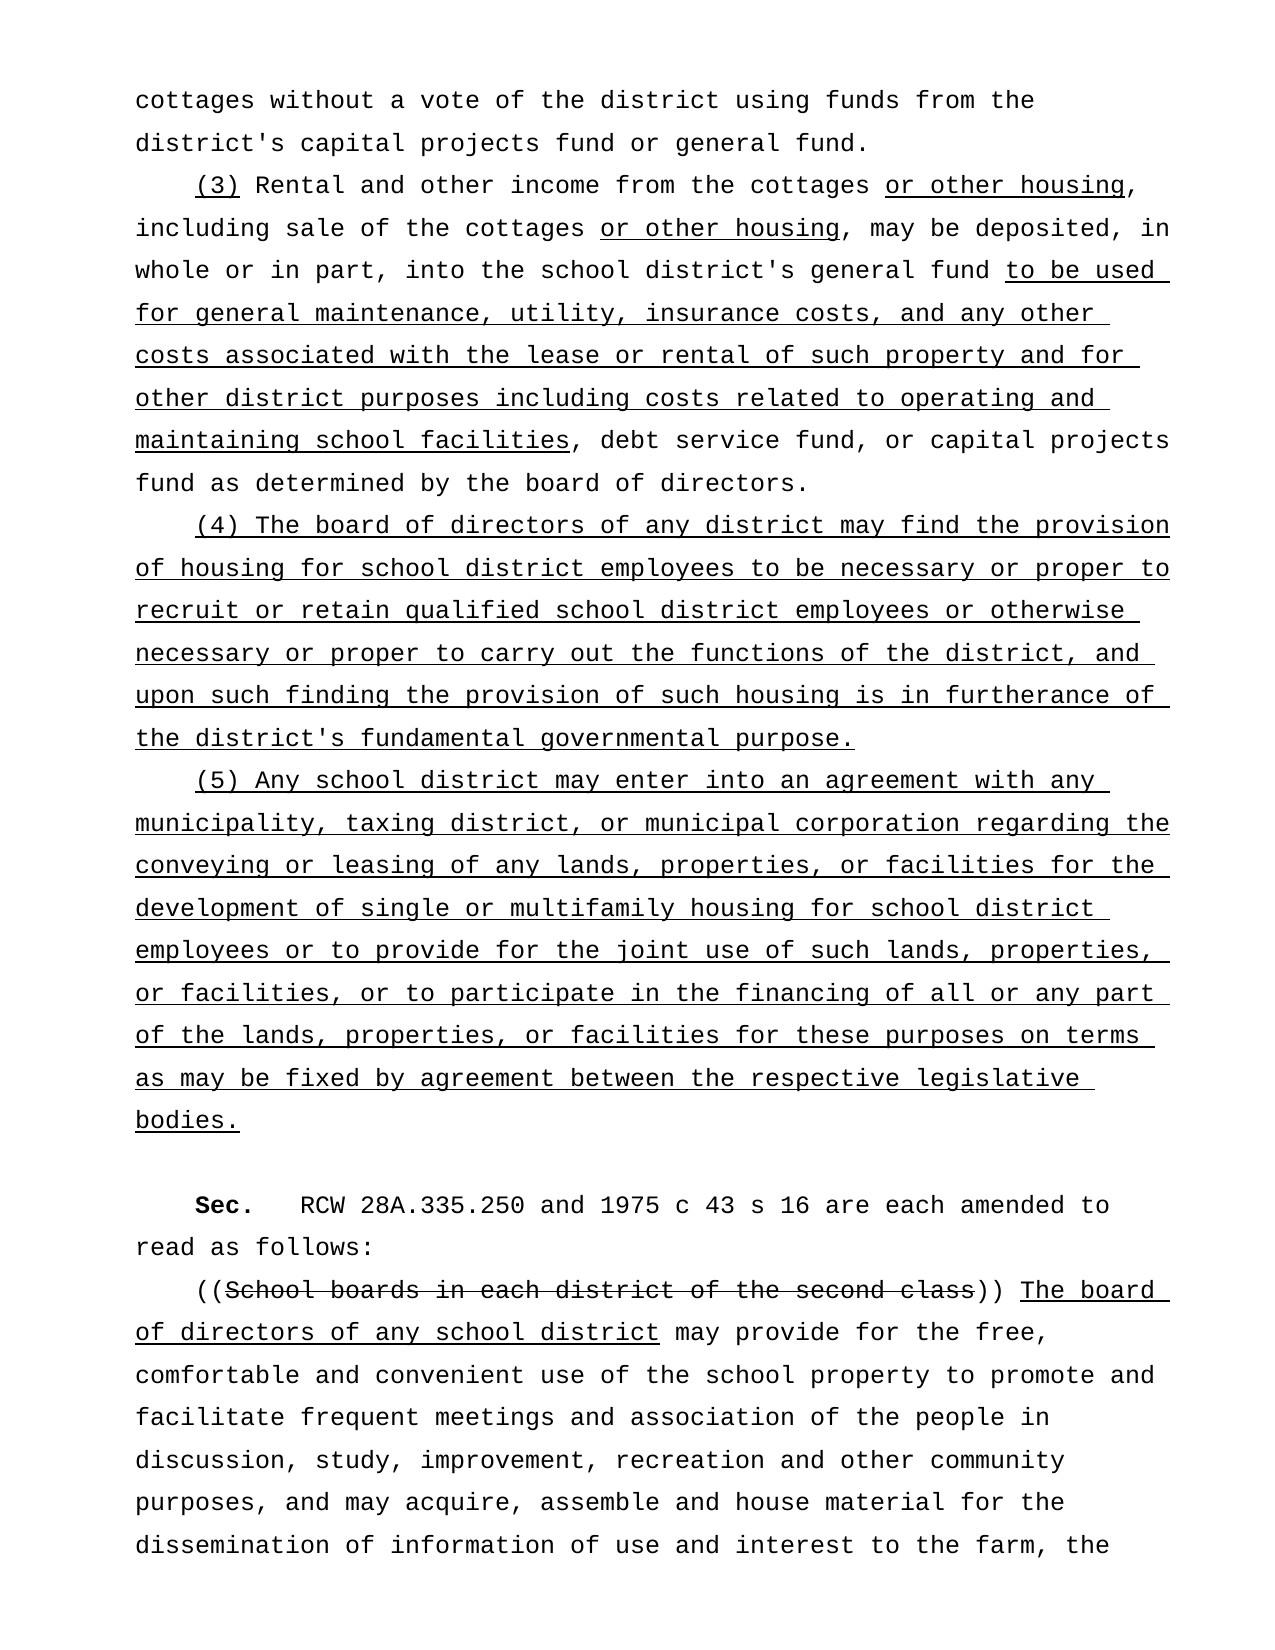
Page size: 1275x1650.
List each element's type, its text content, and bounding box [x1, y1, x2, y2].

text (5) Any school district may enter into an agreement with any municipality, taxing district, or municipal corporation regarding the conveying or leasing of any lands, properties, or facilities for the development of single or multifamily housing for school district employees or to provide for the joint use of such lands, properties, or facilities, or to participate in the financing of all or any part of the lands, properties, or facilities for these purposes on terms as may be fixed by agreement between the respective legislative bodies. [135, 835, 1170, 876]
text Sec. RCW 28A.335.250 and 1975 c 43 s 16 are each amended to read as follows: [135, 1179, 1170, 1264]
text (5) Any school district may enter into an agreement with any municipality, taxing district, or municipal corporation regarding the conveying or leasing of any lands, properties, or facilities for the development of single or multifamily housing for school district employees or to provide for the joint use of such lands, properties, or facilities, or to participate in the financing of all or any part of the lands, properties, or facilities for these purposes on terms as may be fixed by agreement between the respective legislative bodies. [135, 1005, 1170, 1137]
text (5) Any school district may enter into an agreement with any municipality, taxing district, or municipal corporation regarding the conveying or leasing of any lands, properties, or facilities for the development of single or multifamily housing for school district employees or to provide for the joint use of such lands, properties, or facilities, or to participate in the financing of all or any part of the lands, properties, or facilities for these purposes on terms as may be fixed by agreement between the respective legislative bodies. [135, 963, 1170, 1004]
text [135, 75, 1170, 160]
text (4) The board of directors of any district may find the provision of housing for school district employees to be necessary or proper to recruit or retain qualified school district employees or otherwise necessary or proper to carry out the functions of the district, and upon such finding the provision of such housing is in furtherance of the district's fundamental governmental purpose. [135, 500, 1170, 579]
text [135, 1264, 1170, 1562]
text (3) Rental and other income from the cottages or other housing, including sale of the cottages or other housing, may be deposited, in whole or in part, into the school district's general fund to be used for general maintenance, utility, insurance costs, and any other costs associated with the lease or rental of such property and for other district purposes including costs related to operating and maintaining school facilities, debt service fund, or capital projects fund as determined by the board of directors. [135, 160, 1170, 500]
text (4) The board of directors of any district may find the provision of housing for school district employees to be necessary or proper to recruit or retain qualified school district employees or otherwise necessary or proper to carry out the functions of the district, and upon such finding the provision of such housing is in furtherance of the district's fundamental governmental purpose. [135, 580, 1170, 706]
text (5) Any school district may enter into an agreement with any municipality, taxing district, or municipal corporation regarding the conveying or leasing of any lands, properties, or facilities for the development of single or multifamily housing for school district employees or to provide for the joint use of such lands, properties, or facilities, or to participate in the financing of all or any part of the lands, properties, or facilities for these purposes on terms as may be fixed by agreement between the respective legislative bodies. [135, 878, 1170, 961]
text (5) Any school district may enter into an agreement with any municipality, taxing district, or municipal corporation regarding the conveying or leasing of any lands, properties, or facilities for the development of single or multifamily housing for school district employees or to provide for the joint use of such lands, properties, or facilities, or to participate in the financing of all or any part of the lands, properties, or facilities for these purposes on terms as may be fixed by agreement between the respective legislative bodies. [135, 755, 1170, 834]
text (4) The board of directors of any district may find the provision of housing for school district employees to be necessary or proper to recruit or retain qualified school district employees or otherwise necessary or proper to carry out the functions of the district, and upon such finding the provision of such housing is in furtherance of the district's fundamental governmental purpose. [135, 708, 1170, 755]
